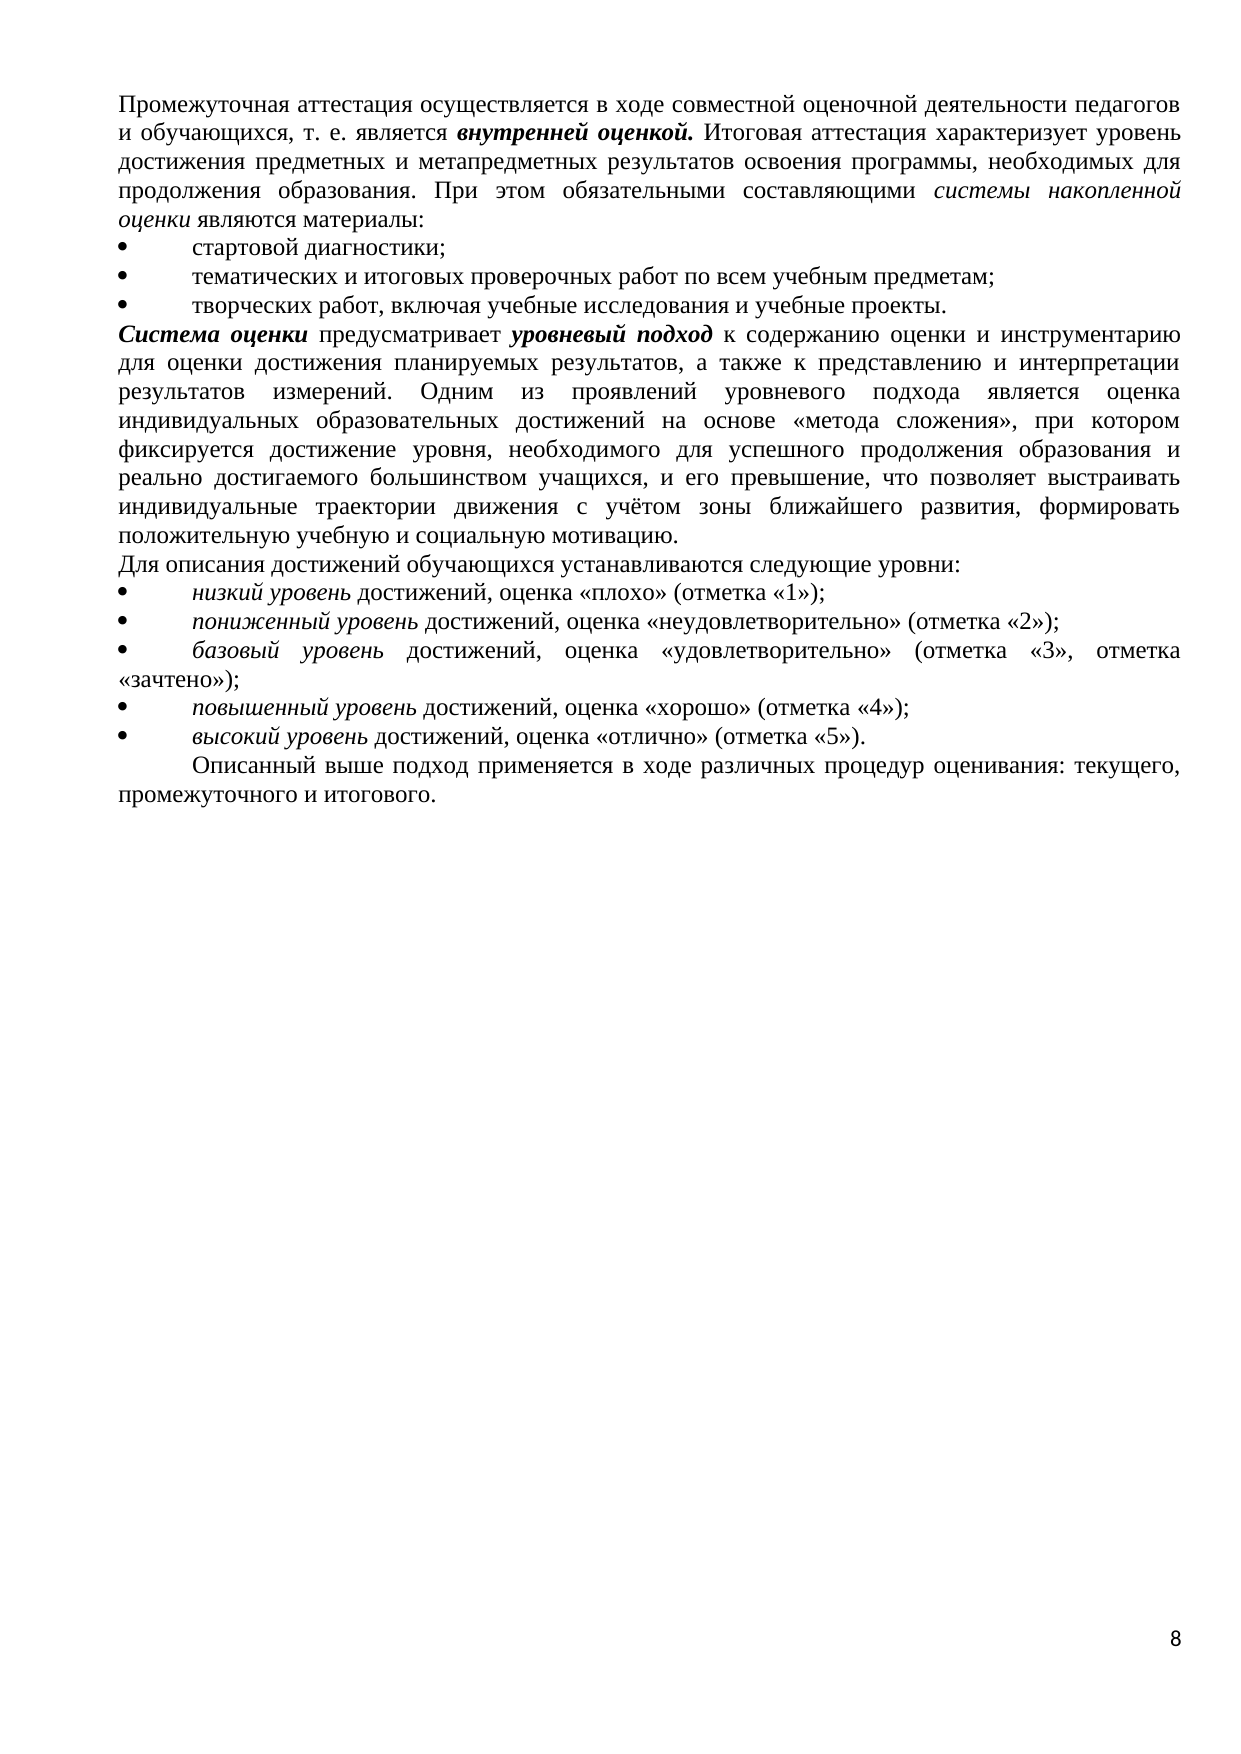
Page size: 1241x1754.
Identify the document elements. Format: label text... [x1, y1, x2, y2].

list повышенный уровень достижений, оценка «хорошо» (отметка «4»); [118, 692, 1181, 721]
list стартовой диагностики; [118, 232, 1181, 261]
text Для описания достижений обучающихся устанавливаются следующие уровни: [118, 549, 1181, 577]
list пониженный уровень достижений, оценка «неудовлетворительно» (отметка «2»); [118, 606, 1181, 635]
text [118, 89, 1181, 232]
list творческих работ, включая учебные исследования и учебные проекты. [118, 290, 1181, 319]
list базовый уровень достижений, оценка «удовлетворительно» (отметка «3», отметка «зачтено»); [118, 635, 1181, 692]
list высокий уровень достижений, оценка «отлично» (отметка «5»). [118, 721, 1181, 750]
list тематических и итоговых проверочных работ по всем учебным предметам; [118, 261, 1181, 290]
text Описанный выше подход применяется в ходе различных процедур оценивания: текущего, промежуточного и итогового. [118, 750, 1181, 807]
list низкий уровень достижений, оценка «плохо» (отметка «1»); [118, 577, 1181, 606]
text Система оценки предусматривает уровневый подход к содержанию оценки и инструментарию для оценки достижения планируемых результатов, а также к представлению и интерпретации результатов измерений. Одним из проявлений уровневого подхода является оценка индивидуальных образовательных достижений на основе «метода сложения», при котором фиксируется достижение уровня, необходимого для успешного продолжения образования и реально достигаемого большинством учащихся, и его превышение, что позволяет выстраивать индивидуальные траектории движения с учётом зоны ближайшего развития, формировать положительную учебную и социальную мотивацию. [118, 319, 1181, 549]
